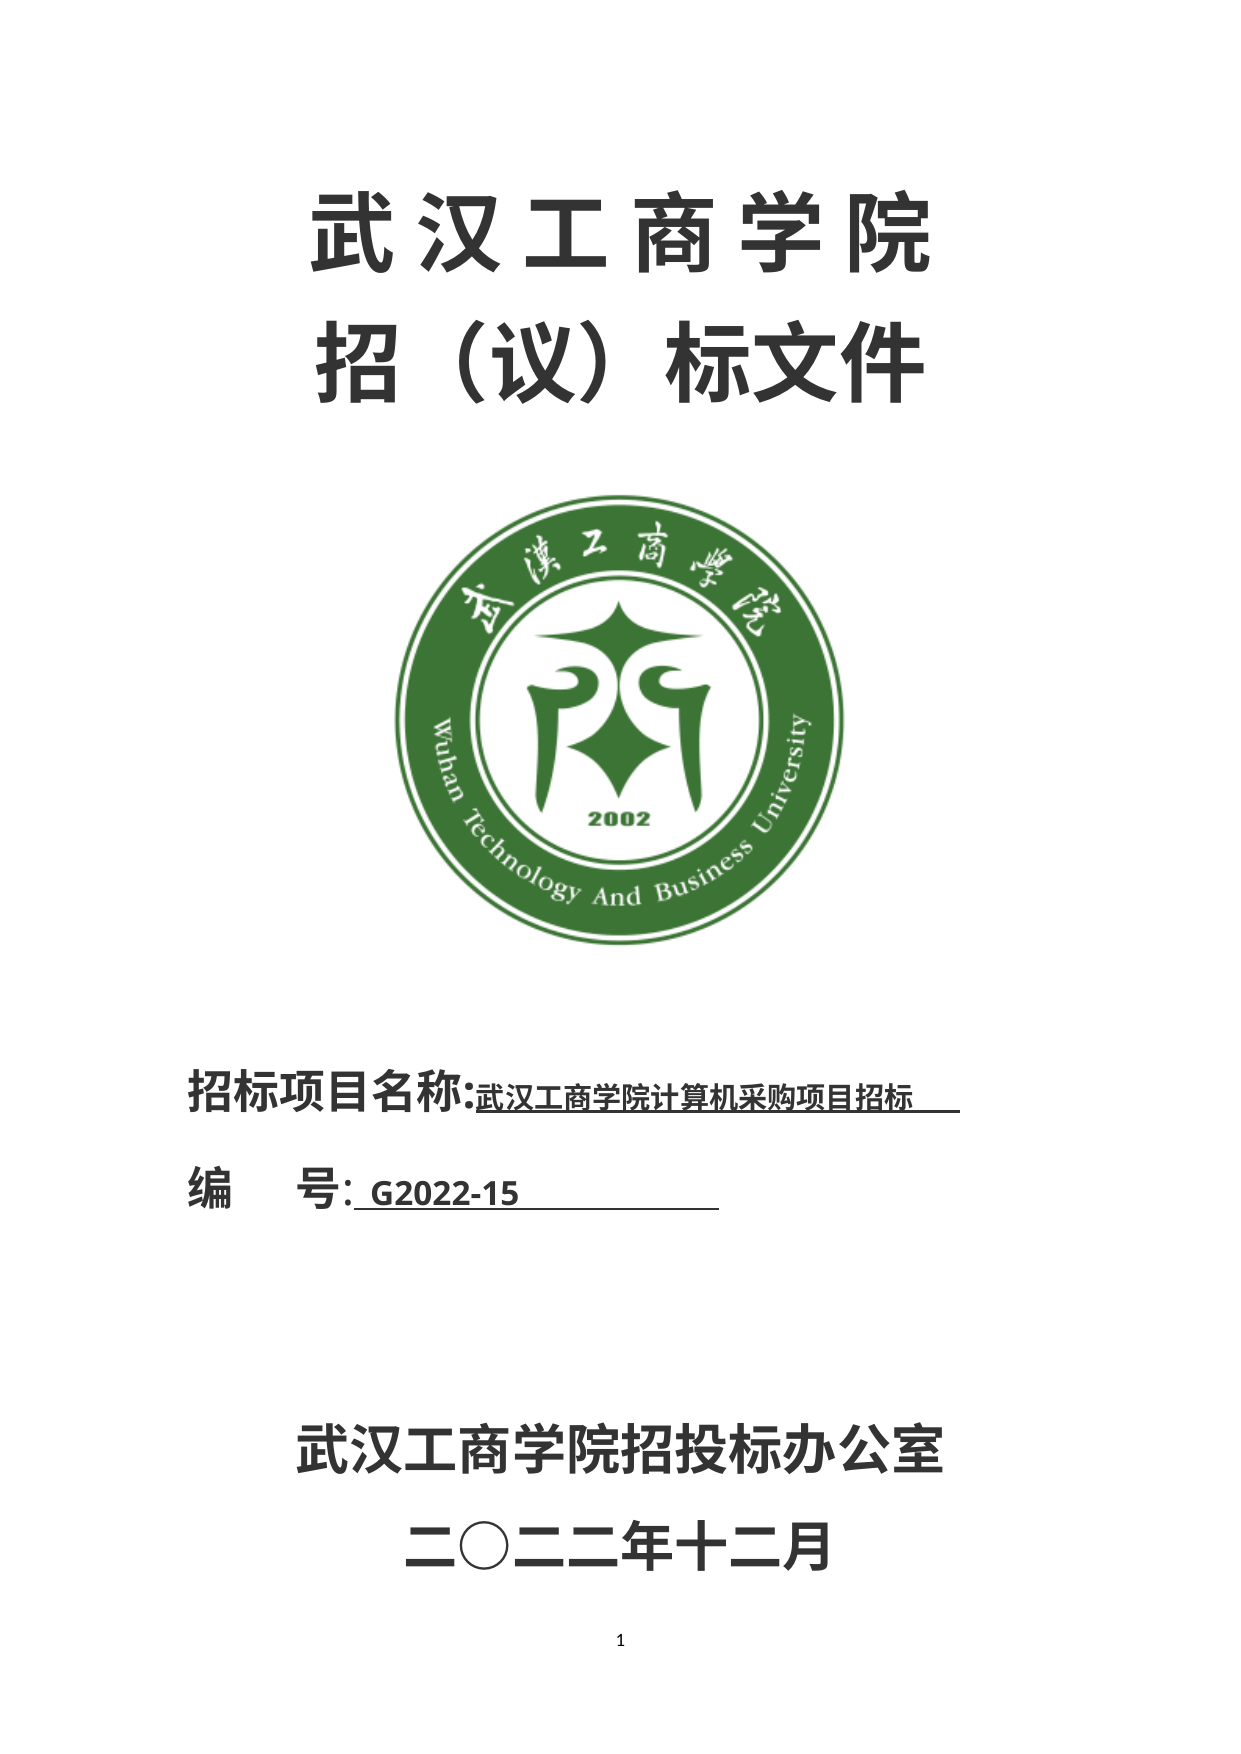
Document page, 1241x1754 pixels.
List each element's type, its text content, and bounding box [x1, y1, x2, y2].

text 招标项目名称:武汉工商学院计算机采购项目招标 [187, 1039, 1053, 1137]
picture [382, 487, 859, 953]
text 编 号: G2022-15 [187, 1137, 1053, 1234]
text 二○二二年十二月 [187, 1494, 1053, 1592]
text 武汉工商学院招投标办公室 [187, 1397, 1053, 1494]
text 武 汉 工 商 学 院 [187, 162, 1053, 292]
text 招（议）标文件 [187, 292, 1053, 422]
